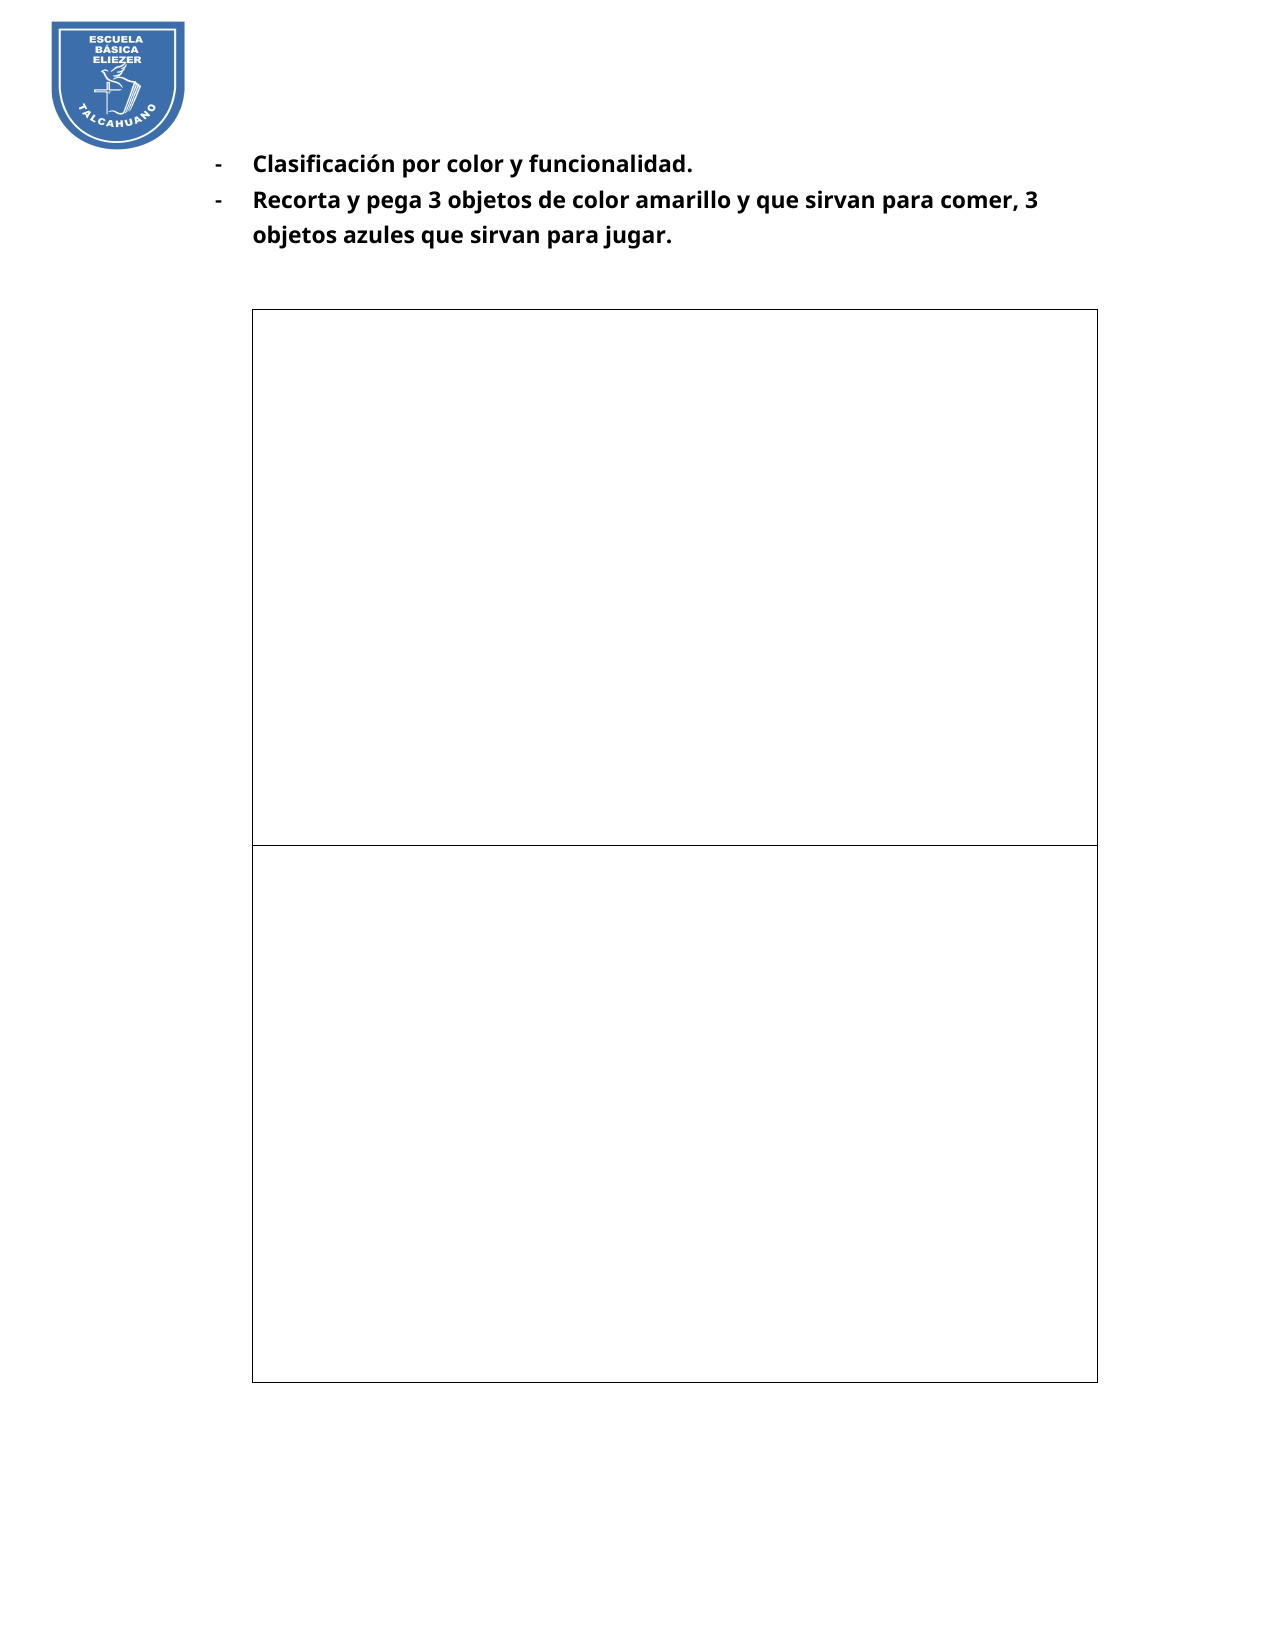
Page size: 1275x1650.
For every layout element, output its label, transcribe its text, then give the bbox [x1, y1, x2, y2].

list Recorta y pega 3 objetos de color amarillo y que sirvan para comer, 3 objetos azules que sirvan para jugar. [215, 183, 1098, 251]
table_header [253, 310, 1097, 845]
picture [51, 21, 186, 153]
table_cell [253, 846, 1097, 1382]
list Clasificación por color y funcionalidad. [215, 148, 1098, 179]
